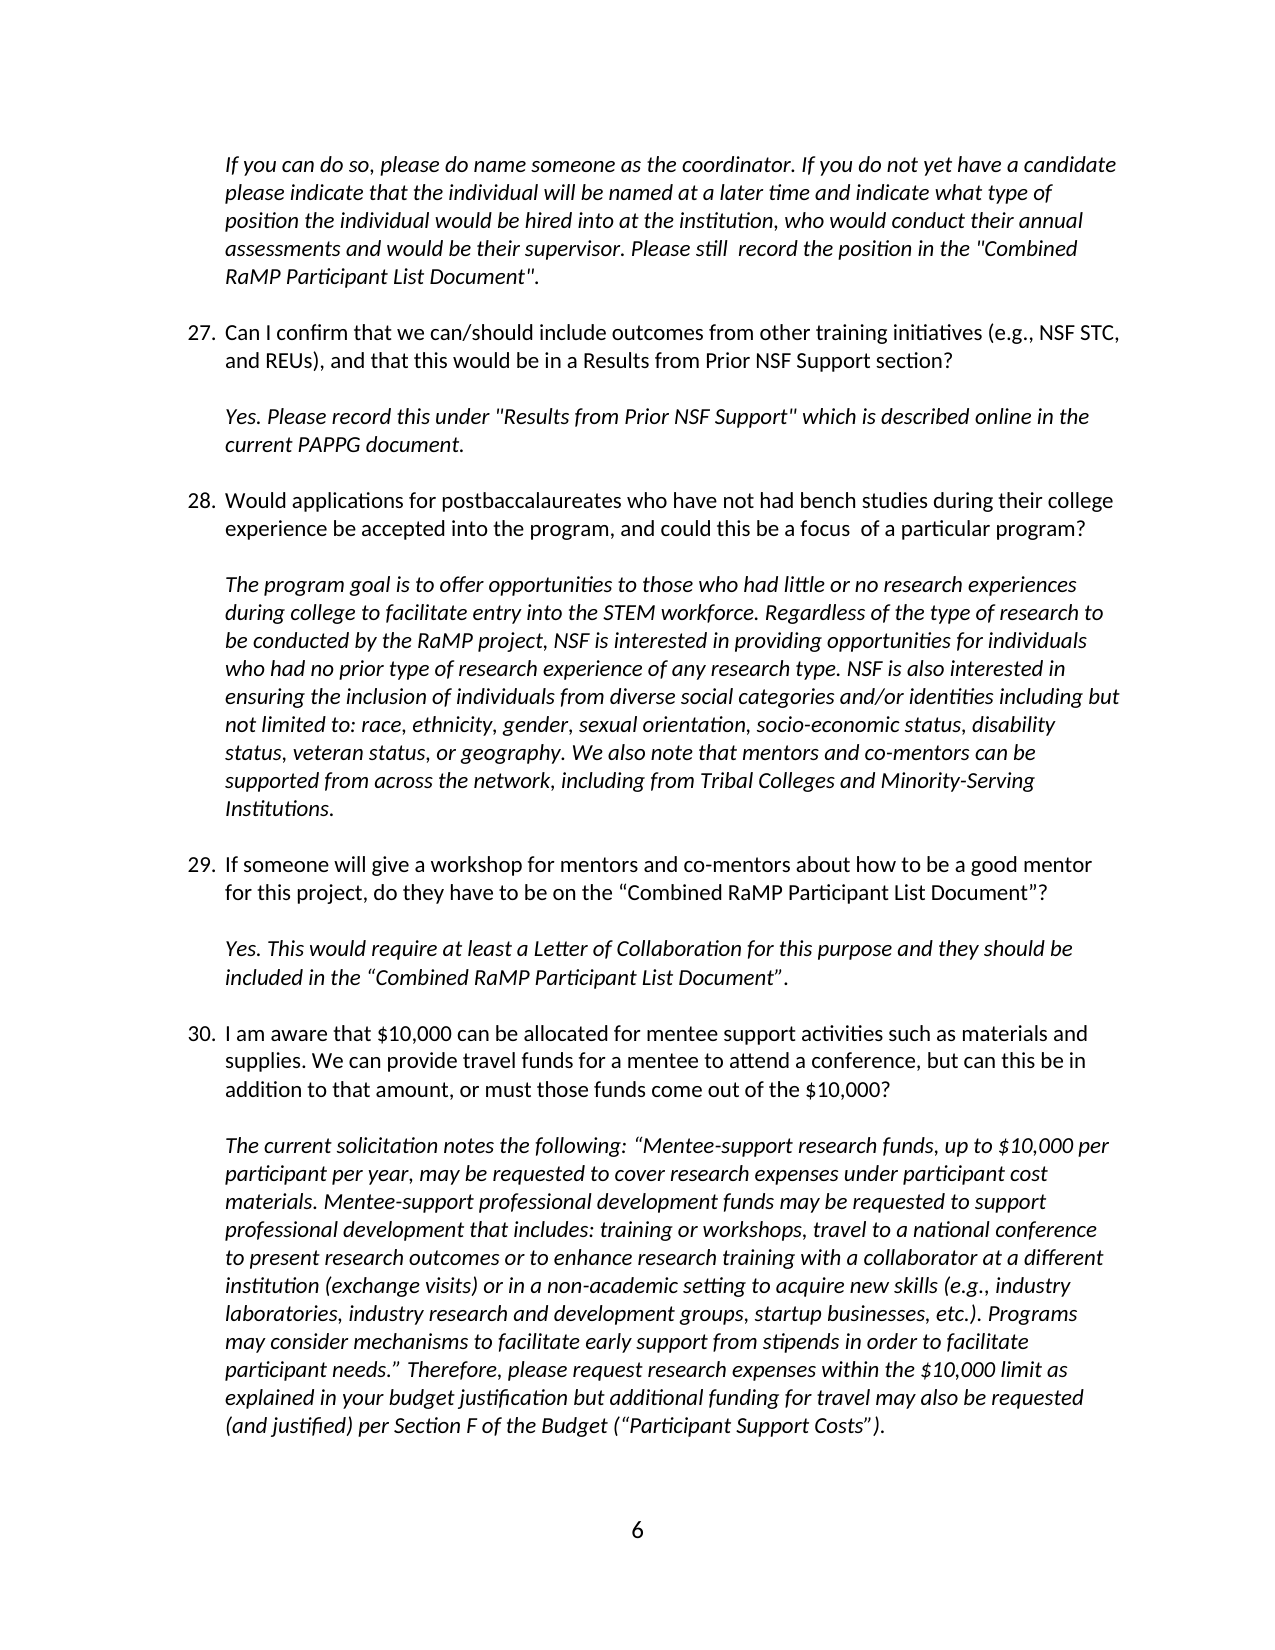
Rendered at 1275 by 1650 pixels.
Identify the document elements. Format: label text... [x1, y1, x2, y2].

list Can I confirm that we can/should include outcomes from other training initiatives (e.g., NSF STC, and REUs), and that this would be in a Results from Prior NSF Support section? [187, 318, 1125, 374]
list The program goal is to offer opportunities to those who had little or no research experiences during college to facilitate entry into the STEM workforce. Regardless of the type of research to be conducted by the RaMP project, NSF is interested in providing opportunities for individuals who had no prior type of research experience of any research type. NSF is also interested in ensuring the inclusion of individuals from diverse social categories and/or identities including but not limited to: race, ethnicity, gender, sexual orientation, socio-economic status, disability status, veteran status, or geography. We also note that mentors and co-mentors can be supported from across the network, including from Tribal Colleges and Minority-Serving Institutions. [225, 570, 1125, 822]
list Yes. Please record this under "Results from Prior NSF Support" which is described online in the current PAPPG document. [225, 402, 1125, 458]
list Would applications for postbaccalaureates who have not had bench studies during their college experience be accepted into the program, and could this be a focus of a particular program? [187, 486, 1125, 542]
list If you can do so, please do name someone as the coordinator. If you do not yet have a candidate please indicate that the individual will be named at a later time and indicate what type of position the individual would be hired into at the institution, who would conduct their annual assessments and would be their supervisor. Please still record the position in the "Combined RaMP Participant List Document". [225, 150, 1125, 290]
list Yes. This would require at least a Letter of Collaboration for this purpose and they should be included in the “Combined RaMP Participant List Document”. [225, 934, 1125, 991]
list If someone will give a workshop for mentors and co-mentors about how to be a good mentor for this project, do they have to be on the “Combined RaMP Participant List Document”? [187, 851, 1125, 907]
list The current solicitation notes the following: “Mentee-support research funds, up to $10,000 per participant per year, may be requested to cover research expenses under participant cost materials. Mentee-support professional development funds may be requested to support professional development that includes: training or workshops, travel to a national conference to present research outcomes or to enhance research training with a collaborator at a different institution (exchange visits) or in a non-academic setting to acquire new skills (e.g., industry laboratories, industry research and development groups, startup businesses, etc.). Programs may consider mechanisms to facilitate early support from stipends in order to facilitate participant needs.” Therefore, please request research expenses within the $10,000 limit as explained in your budget justification but additional funding for travel may also be requested (and justified) per Section F of the Budget (“Participant Support Costs”). [225, 1131, 1125, 1439]
list I am aware that $10,000 can be allocated for mentee support activities such as materials and supplies. We can provide travel funds for a mentee to attend a conference, but can this be in addition to that amount, or must those funds come out of the $10,000? [187, 1019, 1125, 1103]
